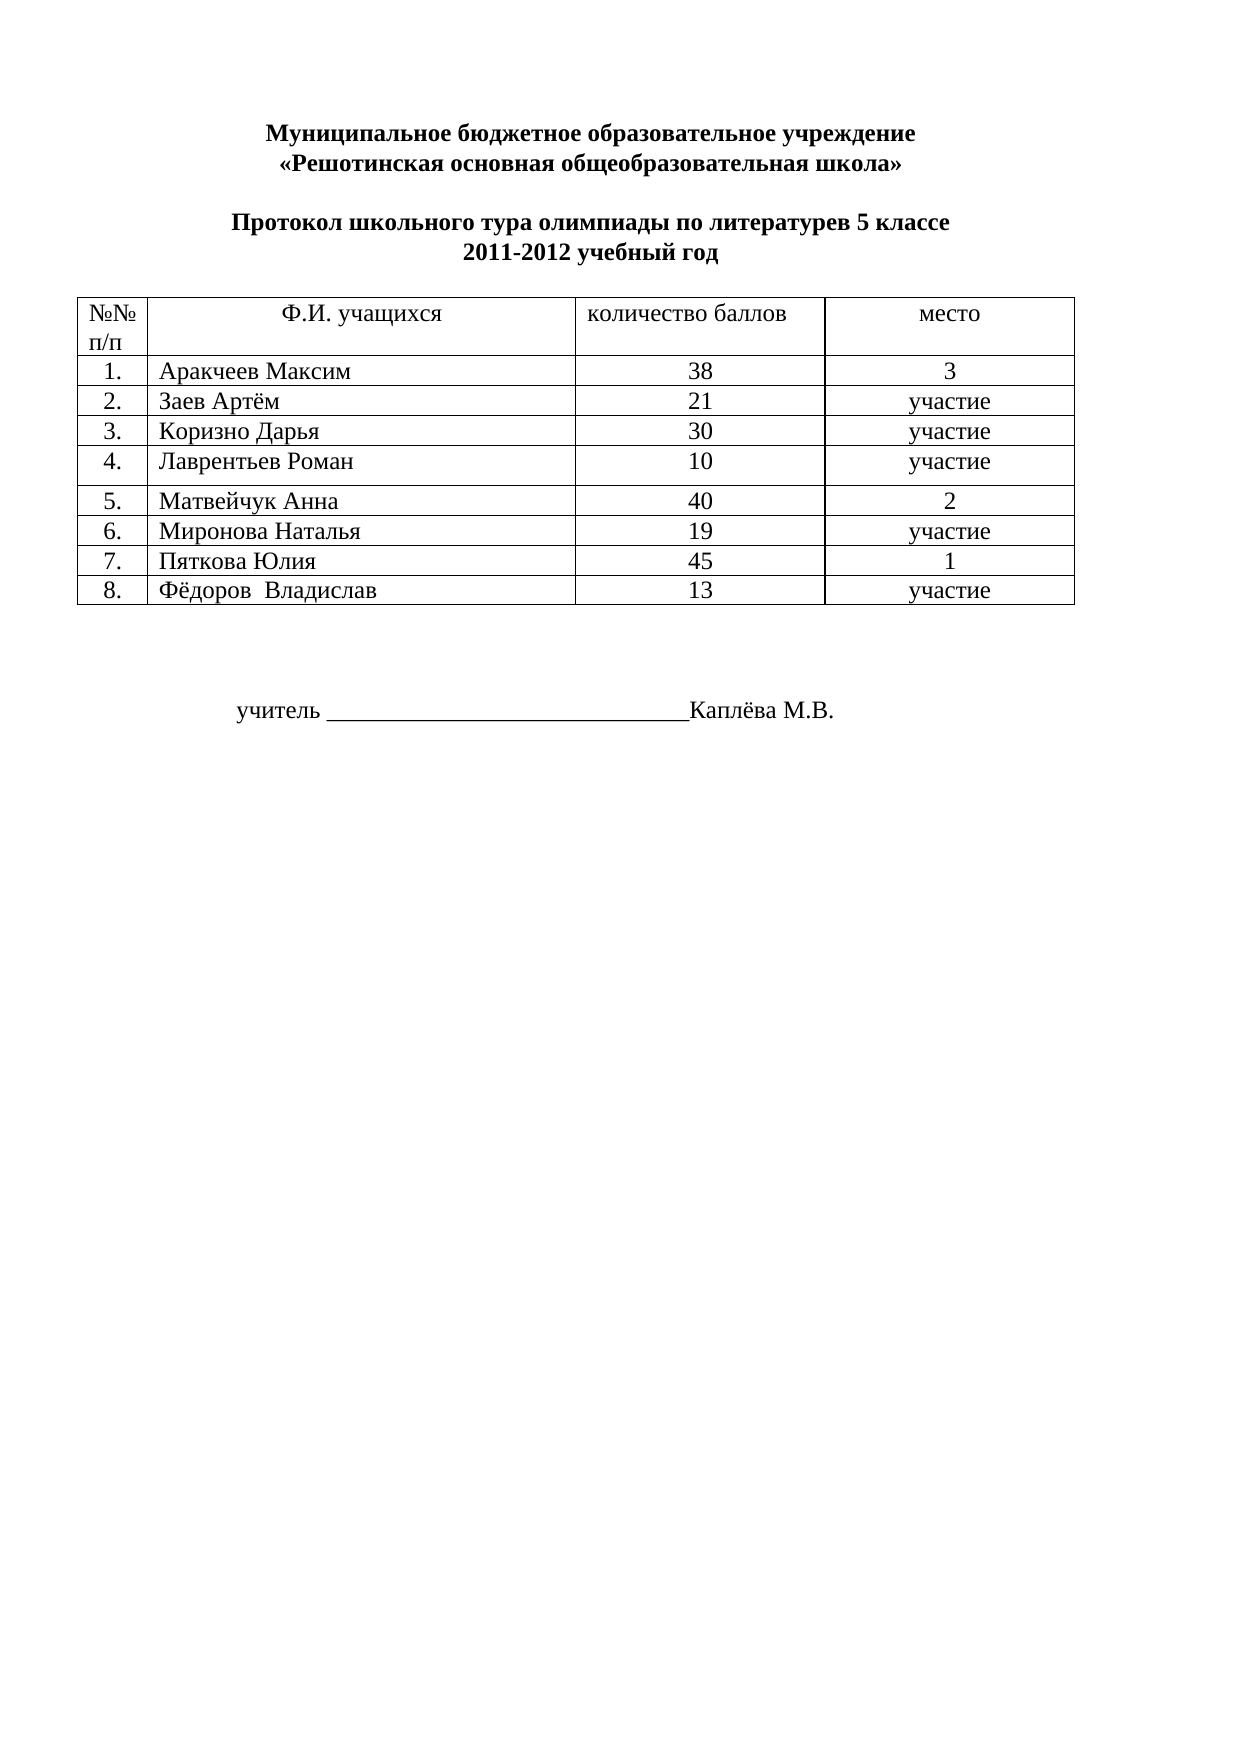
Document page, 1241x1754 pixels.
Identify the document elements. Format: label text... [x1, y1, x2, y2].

table_cell 40 [576, 486, 824, 515]
table_cell 4. [78, 446, 147, 485]
table_cell 6. [78, 516, 147, 545]
text 2011-2012 учебный год [88, 237, 1063, 266]
text Муниципальное бюджетное образовательное учреждение [88, 118, 1063, 147]
table_cell Коризно Дарья [148, 416, 575, 445]
table_cell 13 [576, 576, 824, 604]
table_cell Миронова Наталья [148, 516, 575, 545]
text учитель _____________________________Каплёва М.В. [88, 695, 1063, 723]
table_header №№ п/п [78, 298, 147, 355]
table_cell 7. [78, 546, 147, 574]
table_cell 1. [78, 356, 147, 385]
table_cell 2 [826, 486, 1074, 515]
text «Решотинская основная общеобразовательная школа» [88, 148, 1063, 177]
table_cell 3 [826, 356, 1074, 385]
table_cell Матвейчук Анна [148, 486, 575, 515]
text Протокол школьного тура олимпиады по литературев 5 классе [88, 207, 1063, 236]
table_cell Лаврентьев Роман [148, 446, 575, 485]
table_cell 21 [576, 386, 824, 415]
table_header место [826, 298, 1074, 355]
table_cell 30 [576, 416, 824, 445]
table_cell 5. [78, 486, 147, 515]
table_cell участие [826, 386, 1074, 415]
table_cell 3. [78, 416, 147, 445]
table_cell 45 [576, 546, 824, 574]
table_header количество баллов [576, 298, 824, 355]
table_cell участие [826, 446, 1074, 485]
table_header Ф.И. учащихся [148, 298, 575, 355]
table_cell Заев Артём [148, 386, 575, 415]
table_cell участие [826, 576, 1074, 604]
table_cell 2. [78, 386, 147, 415]
table_cell 19 [576, 516, 824, 545]
table_cell участие [826, 516, 1074, 545]
table_cell 8. [78, 576, 147, 604]
table_cell участие [826, 416, 1074, 445]
table_cell Аракчеев Максим [148, 356, 575, 385]
table_cell Фёдоров Владислав [148, 576, 575, 604]
table_cell 1 [826, 546, 1074, 574]
table_cell 38 [576, 356, 824, 385]
table_cell Пяткова Юлия [148, 546, 575, 574]
table_cell 10 [576, 446, 824, 485]
